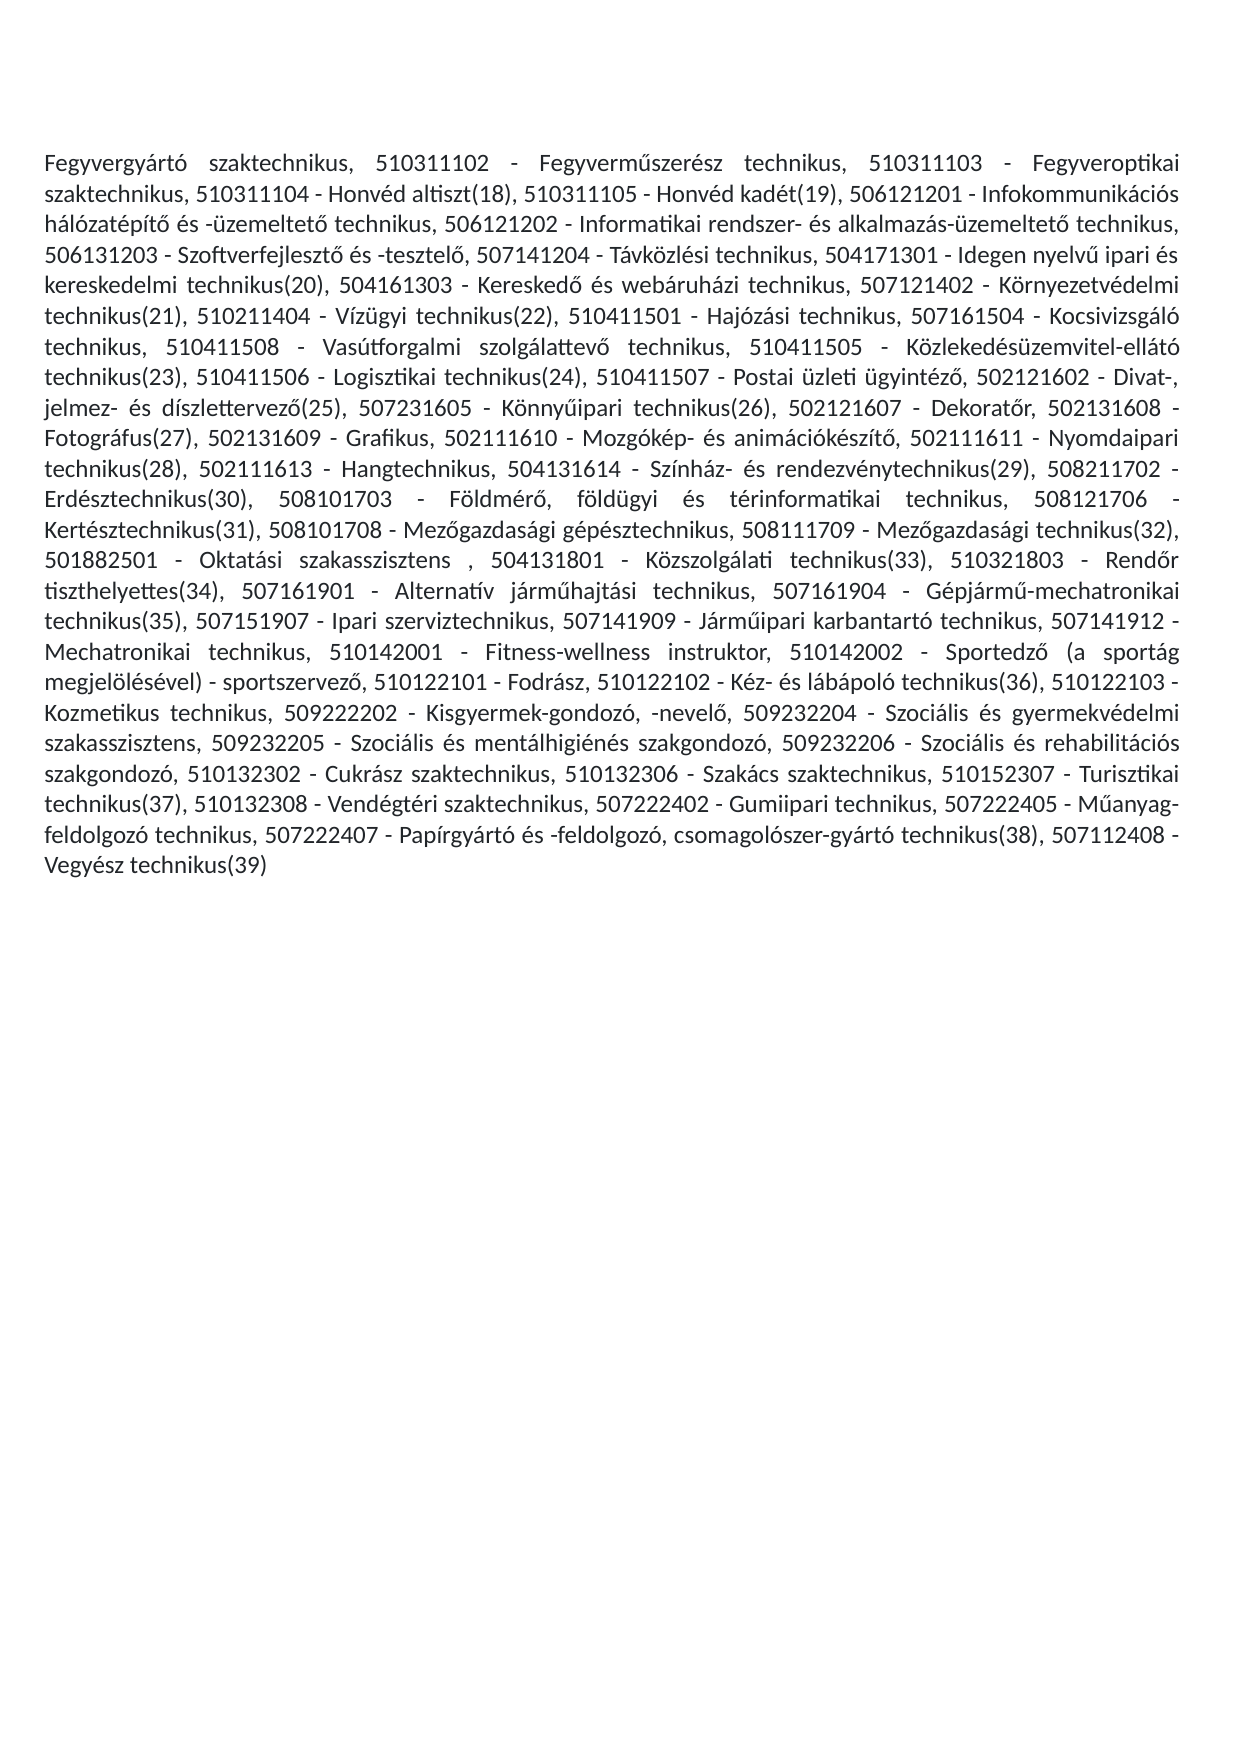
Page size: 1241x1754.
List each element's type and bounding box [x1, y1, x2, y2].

text [44, 148, 1181, 880]
